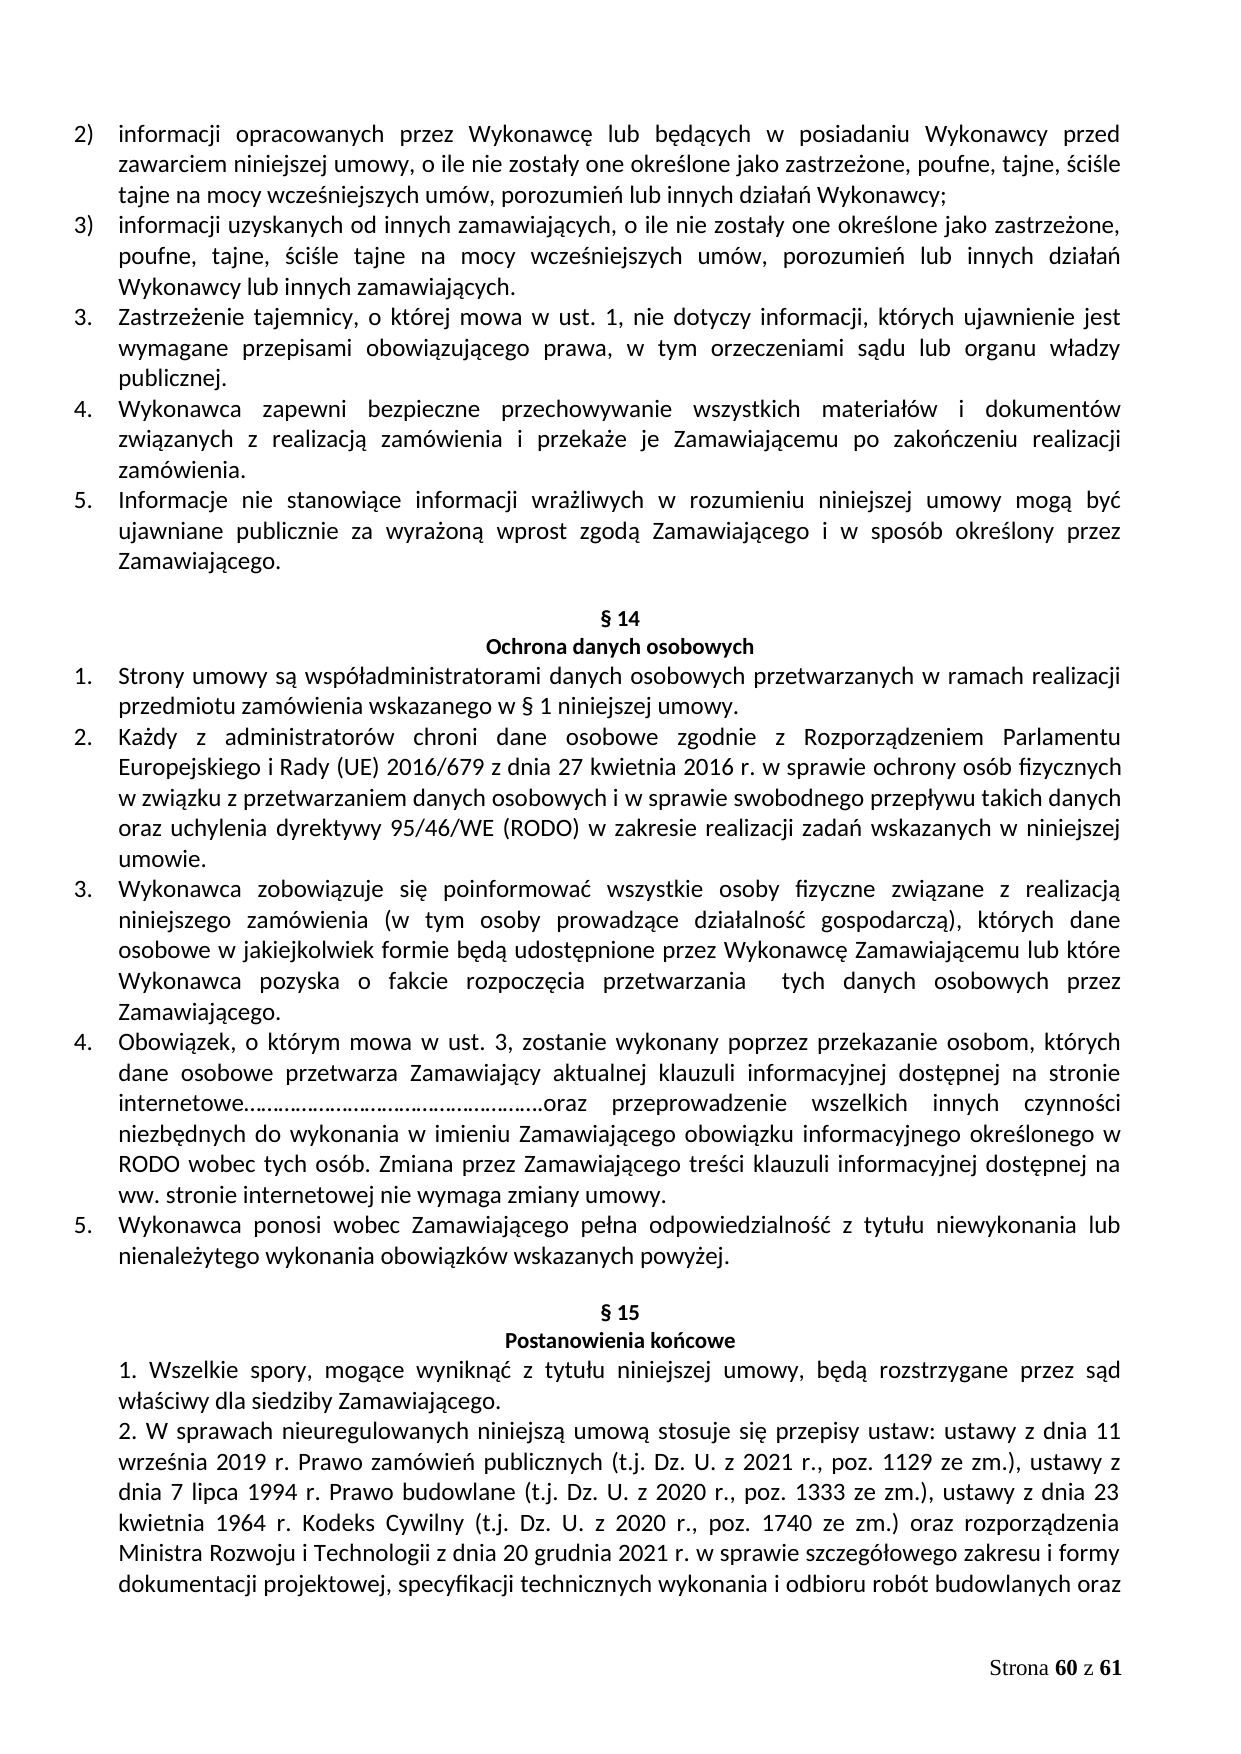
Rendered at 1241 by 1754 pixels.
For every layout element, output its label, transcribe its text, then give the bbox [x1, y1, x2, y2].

list Obowiązek, o którym mowa w ust. 3, zostanie wykonany poprzez przekazanie osobom, których dane osobowe przetwarza Zamawiający aktualnej klauzuli informacyjnej dostępnej na stronie internetowe…………………………………………….oraz przeprowadzenie wszelkich innych czynności niezbędnych do wykonania w imieniu Zamawiającego obowiązku informacyjnego określonego w RODO wobec tych osób. Zmiana przez Zamawiającego treści klauzuli informacyjnej dostępnej na ww. stronie internetowej nie wymaga zmiany umowy. [74, 1026, 1122, 1209]
text Ochrona danych osobowych [118, 632, 1122, 660]
list Wykonawca zobowiązuje się poinformować wszystkie osoby fizyczne związane z realizacją niniejszego zamówienia (w tym osoby prowadzące działalność gospodarczą), których dane osobowe w jakiejkolwiek formie będą udostępnione przez Wykonawcę Zamawiającemu lub które Wykonawca pozyska o fakcie rozpoczęcia przetwarzania tych danych osobowych przez Zamawiającego. [74, 874, 1122, 1026]
list 1. Wszelkie spory, mogące wyniknąć z tytułu niniejszej umowy, będą rozstrzygane przez sąd właściwy dla siedziby Zamawiającego. [118, 1354, 1122, 1416]
list Zastrzeżenie tajemnicy, o której mowa w ust. 1, nie dotyczy informacji, których ujawnienie jest wymagane przepisami obowiązującego prawa, w tym orzeczeniami sądu lub organu władzy publicznej. [74, 301, 1122, 393]
list Wykonawca zapewni bezpieczne przechowywanie wszystkich materiałów i dokumentów związanych z realizacją zamówienia i przekaże je Zamawiającemu po zakończeniu realizacji zamówienia. [74, 393, 1122, 484]
text § 14 [118, 604, 1122, 632]
text Postanowienia końcowe [118, 1326, 1122, 1354]
list Wykonawca ponosi wobec Zamawiającego pełna odpowiedzialność z tytułu niewykonania lub nienależytego wykonania obowiązków wskazanych powyżej. [74, 1209, 1122, 1270]
list informacji opracowanych przez Wykonawcę lub będących w posiadaniu Wykonawcy przed zawarciem niniejszej umowy, o ile nie zostały one określone jako zastrzeżone, poufne, tajne, ściśle tajne na mocy wcześniejszych umów, porozumień lub innych działań Wykonawcy; [74, 118, 1122, 210]
list Informacje nie stanowiące informacji wrażliwych w rozumieniu niniejszej umowy mogą być ujawniane publicznie za wyrażoną wprost zgodą Zamawiającego i w sposób określony przez Zamawiającego. [74, 484, 1122, 576]
text § 15 [118, 1298, 1122, 1326]
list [118, 1416, 1122, 1599]
list Strony umowy są współadministratorami danych osobowych przetwarzanych w ramach realizacji przedmiotu zamówienia wskazanego w § 1 niniejszej umowy. [74, 660, 1122, 721]
list informacji uzyskanych od innych zamawiających, o ile nie zostały one określone jako zastrzeżone, poufne, tajne, ściśle tajne na mocy wcześniejszych umów, porozumień lub innych działań Wykonawcy lub innych zamawiających. [74, 210, 1122, 301]
list Każdy z administratorów chroni dane osobowe zgodnie z Rozporządzeniem Parlamentu Europejskiego i Rady (UE) 2016/679 z dnia 27 kwietnia 2016 r. w sprawie ochrony osób fizycznych w związku z przetwarzaniem danych osobowych i w sprawie swobodnego przepływu takich danych oraz uchylenia dyrektywy 95/46/WE (RODO) w zakresie realizacji zadań wskazanych w niniejszej umowie. [74, 721, 1122, 874]
